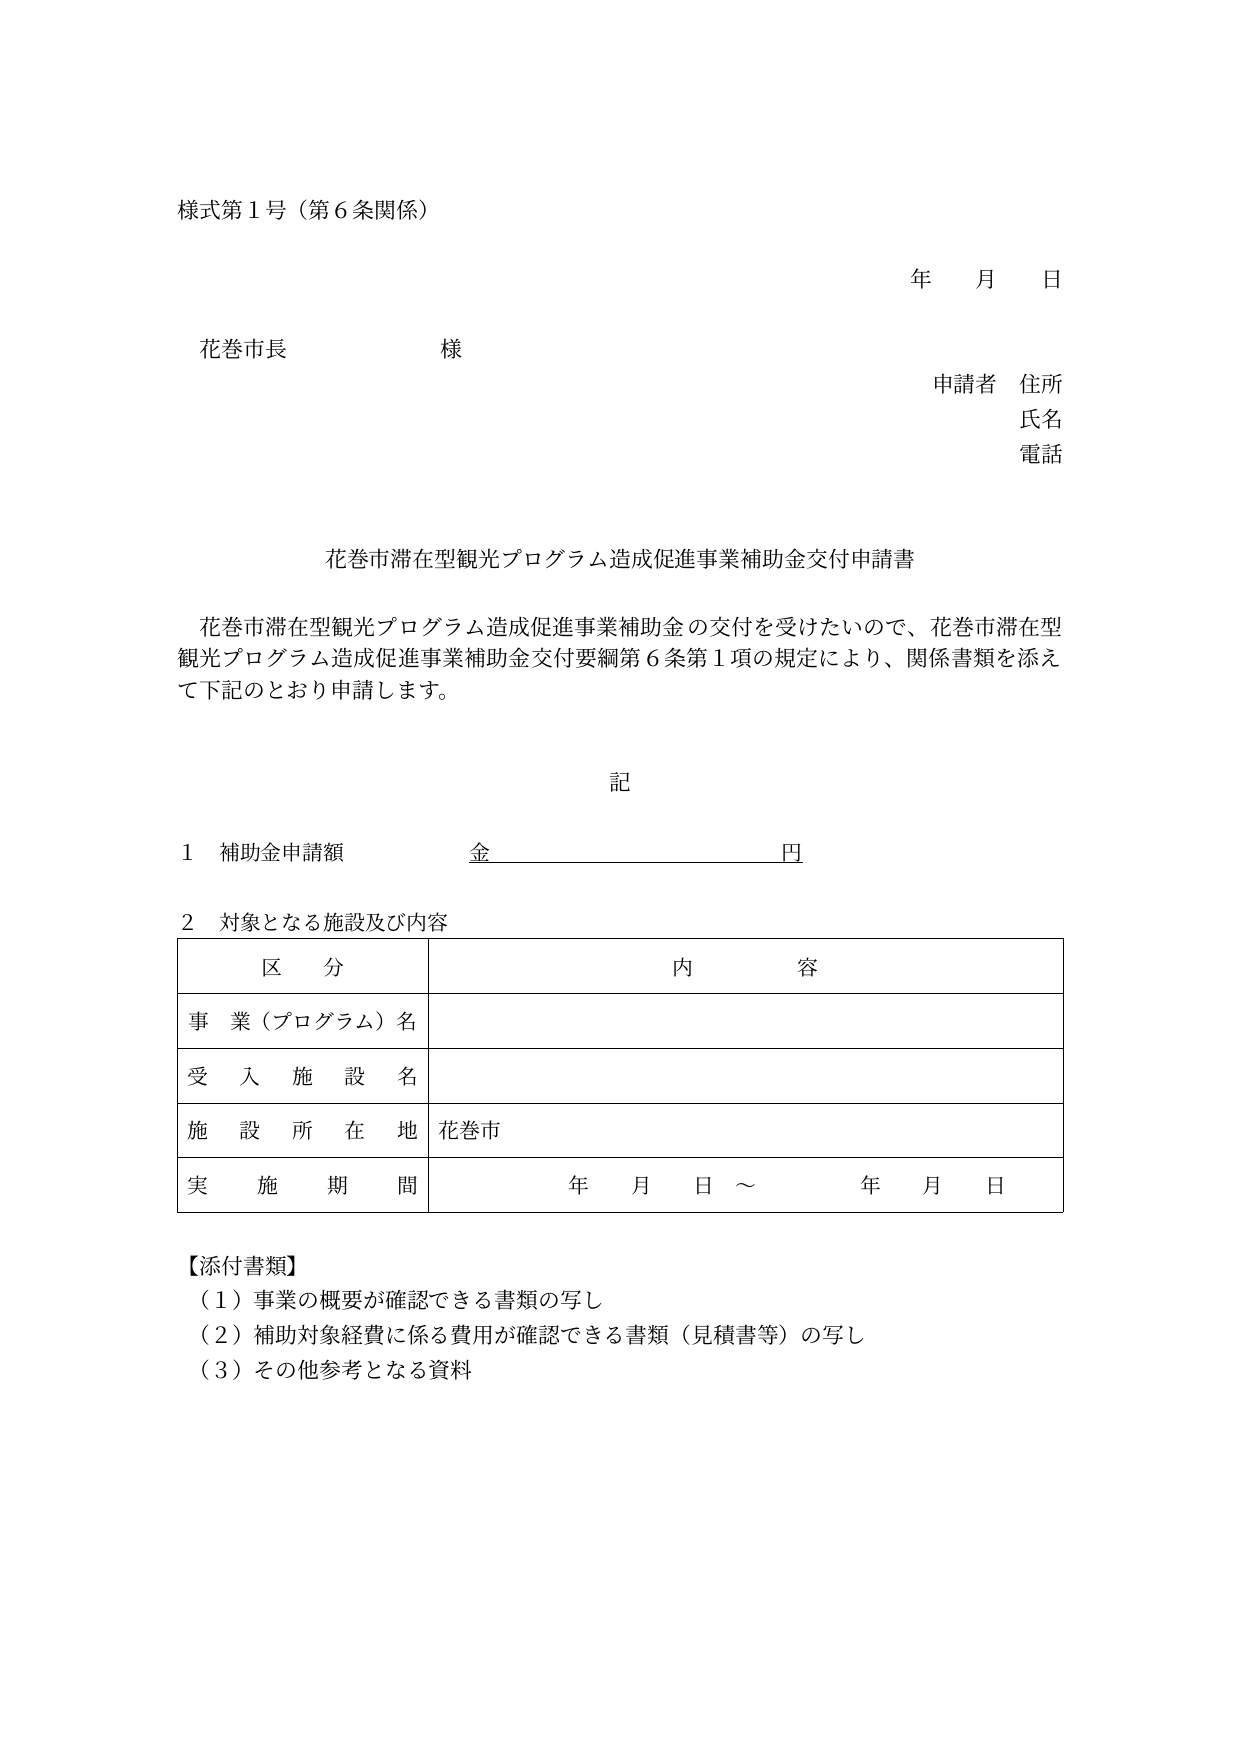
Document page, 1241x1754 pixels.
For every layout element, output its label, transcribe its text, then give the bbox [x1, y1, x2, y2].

text （２）補助対象経費に係る費用が確認できる書類（見積書等）の写し [188, 1317, 1063, 1352]
table_cell [429, 1049, 1063, 1102]
table_cell 施設所在地 [178, 1104, 428, 1157]
text 花巻市滞在型観光プログラム造成促進事業補助金交付申請書 [177, 540, 1063, 575]
table_cell [429, 994, 1063, 1048]
text 様式第１号（第６条関係） [177, 191, 1063, 226]
text 花巻市長 様 [177, 331, 1063, 366]
table_cell 受入施設名 [178, 1049, 428, 1102]
subtitle 記 [177, 764, 1063, 799]
text 花巻市滞在型観光プログラム造成促進事業補助金の交付を受けたいので、花巻市滞在型観光プログラム造成促進事業補助金交付要綱第６条第１項の規定により、関係書類を添えて下記のとおり申請します。 [177, 610, 1063, 704]
text 年 月 日 [177, 261, 1063, 296]
table_header 区 分 [178, 939, 428, 993]
table_cell 事 業（プログラム）名 [178, 994, 428, 1048]
text 【添付書類】 [177, 1247, 1063, 1282]
table_cell 実施期間 [178, 1158, 428, 1212]
text 申請者 住所 [177, 366, 1063, 401]
text ２ 対象となる施設及び内容 [177, 903, 1063, 938]
text （３）その他参考となる資料 [188, 1352, 1063, 1387]
table_cell 年 月 日 ～ 年 月 日 [429, 1158, 1063, 1212]
text 電話 [177, 435, 1063, 470]
table_header 内 容 [429, 939, 1063, 993]
text （１）事業の概要が確認できる書類の写し [188, 1282, 1063, 1317]
text 氏名 [177, 401, 1063, 435]
text １ 補助金申請額 金 円 [177, 834, 1063, 868]
table_cell 花巻市 [429, 1104, 1063, 1157]
